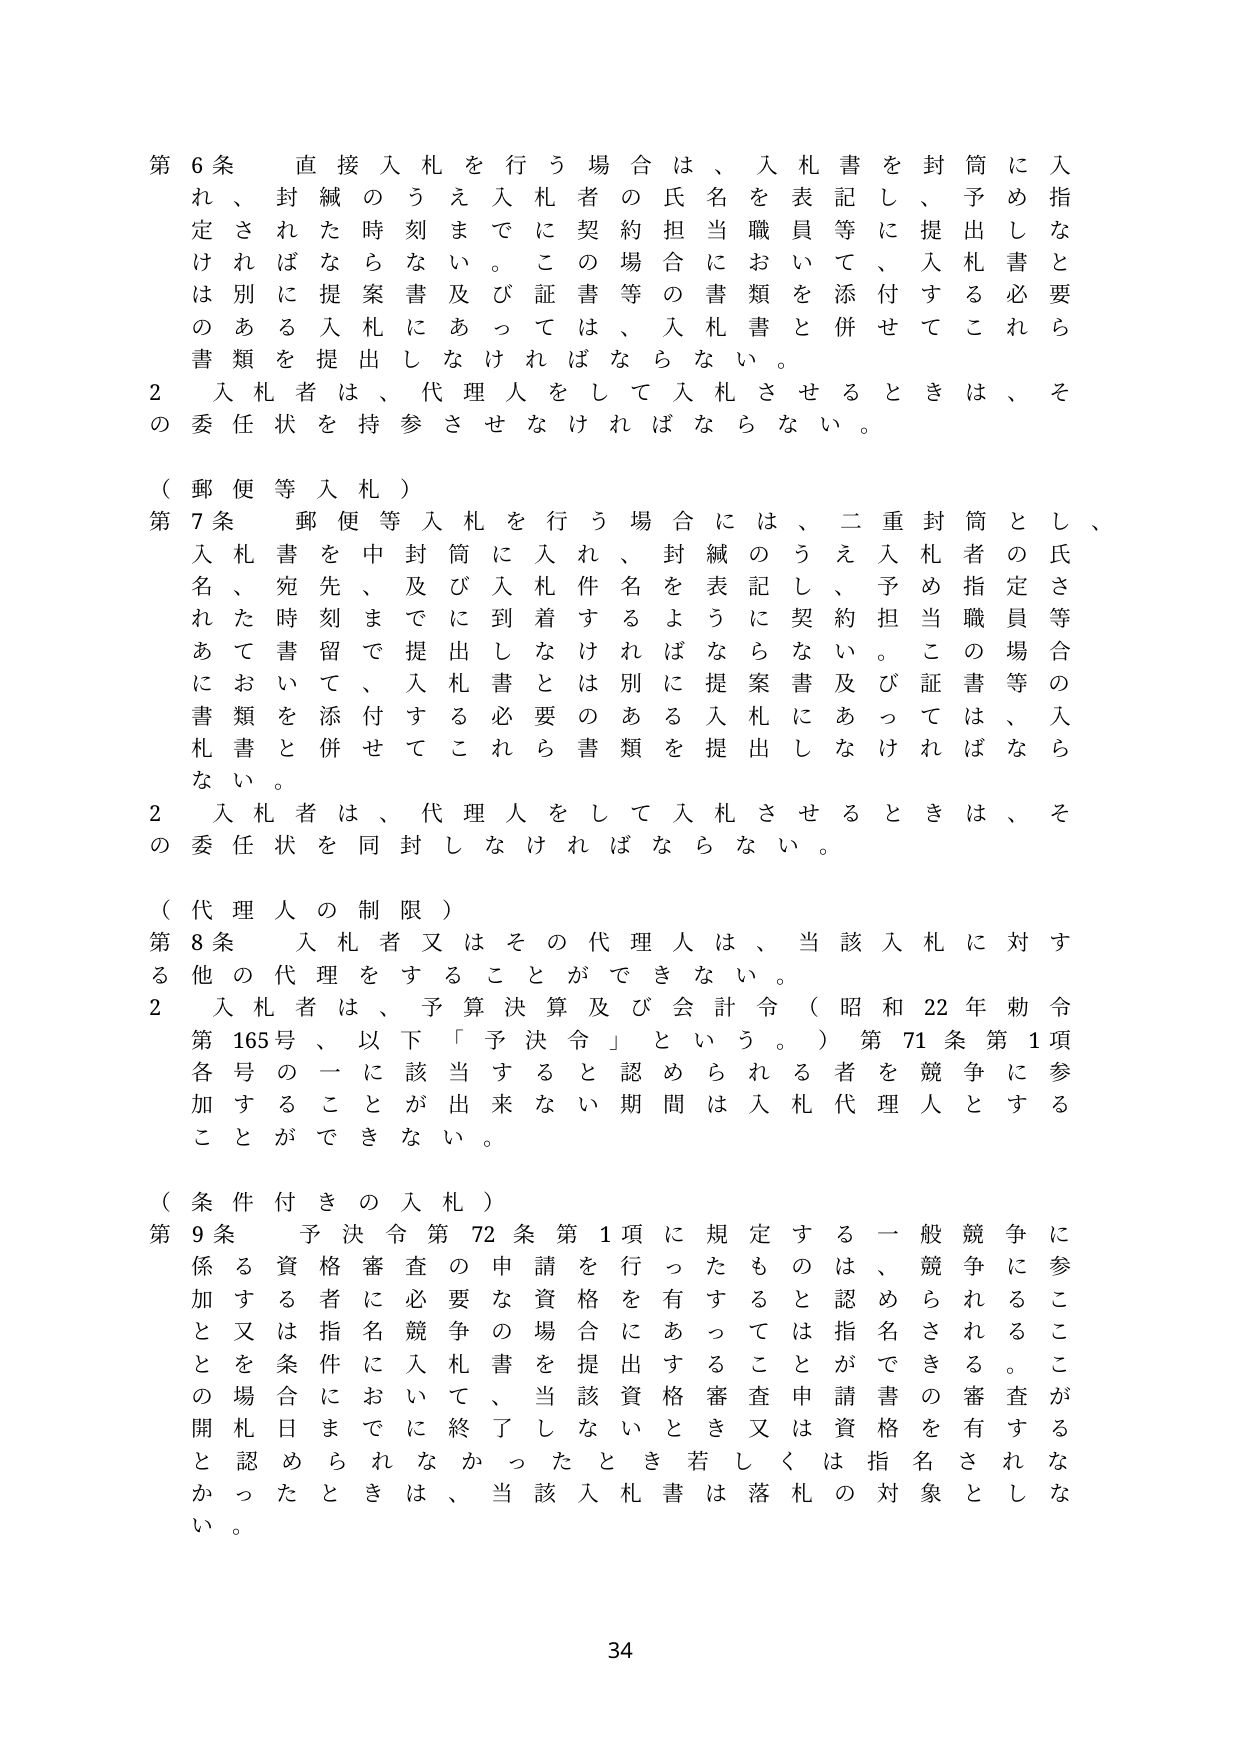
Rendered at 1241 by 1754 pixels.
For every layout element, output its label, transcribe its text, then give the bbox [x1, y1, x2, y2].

text 第9条 予決令第72条第1項に規定する一般競争に係る資格審査の申請を行ったものは、競争に参加する者に必要な資格を有すると認められること又は指名競争の場合にあっては指名されることを条件に入札書を提出することができる。この場合において、当該資格審査申請書の審査が開札日までに終了しないとき又は資格を有すると認められなかったとき若しくは指名されなかったときは、当該入札書は落札の対象としない。 [149, 1217, 1091, 1541]
text 第7条 郵便等入札を行う場合には、二重封筒とし、入札書を中封筒に入れ、封緘のうえ入札者の氏名、宛先、及び入札件名を表記し、予め指定された時刻までに到着するように契約担当職員等あて書留で提出しなければならない。この場合において、入札書とは別に提案書及び証書等の書類を添付する必要のある入札にあっては、入札書と併せてこれら書類を提出しなければならない。 [149, 504, 1091, 796]
text 第8条 入札者又はその代理人は、当該入札に対する他の代理をすることができない。 [149, 925, 1091, 990]
text （条件付きの入札） [149, 1184, 1091, 1217]
text 2 入札者は、予算決算及び会計令（昭和22年勅令第165号、以下「予決令」という。）第71条第1項各号の一に該当すると認められる者を競争に参加することが出来ない期間は入札代理人とすることができない。 [149, 990, 1091, 1152]
text 2 入札者は、代理人をして入札させるときは、その委任状を同封しなければならない。 [149, 796, 1091, 860]
text （代理人の制限） [149, 893, 1091, 925]
text （郵便等入札） [149, 472, 1091, 504]
text 2 入札者は、代理人をして入札させるときは、その委任状を持参させなければならない。 [149, 374, 1091, 439]
text 第6条 直接入札を行う場合は、入札書を封筒に入れ、封緘のうえ入札者の氏名を表記し、予め指定された時刻までに契約担当職員等に提出しなければならない。この場合において、入札書とは別に提案書及び証書等の書類を添付する必要のある入札にあっては、入札書と併せてこれら書類を提出しなければならない。 [149, 148, 1091, 374]
